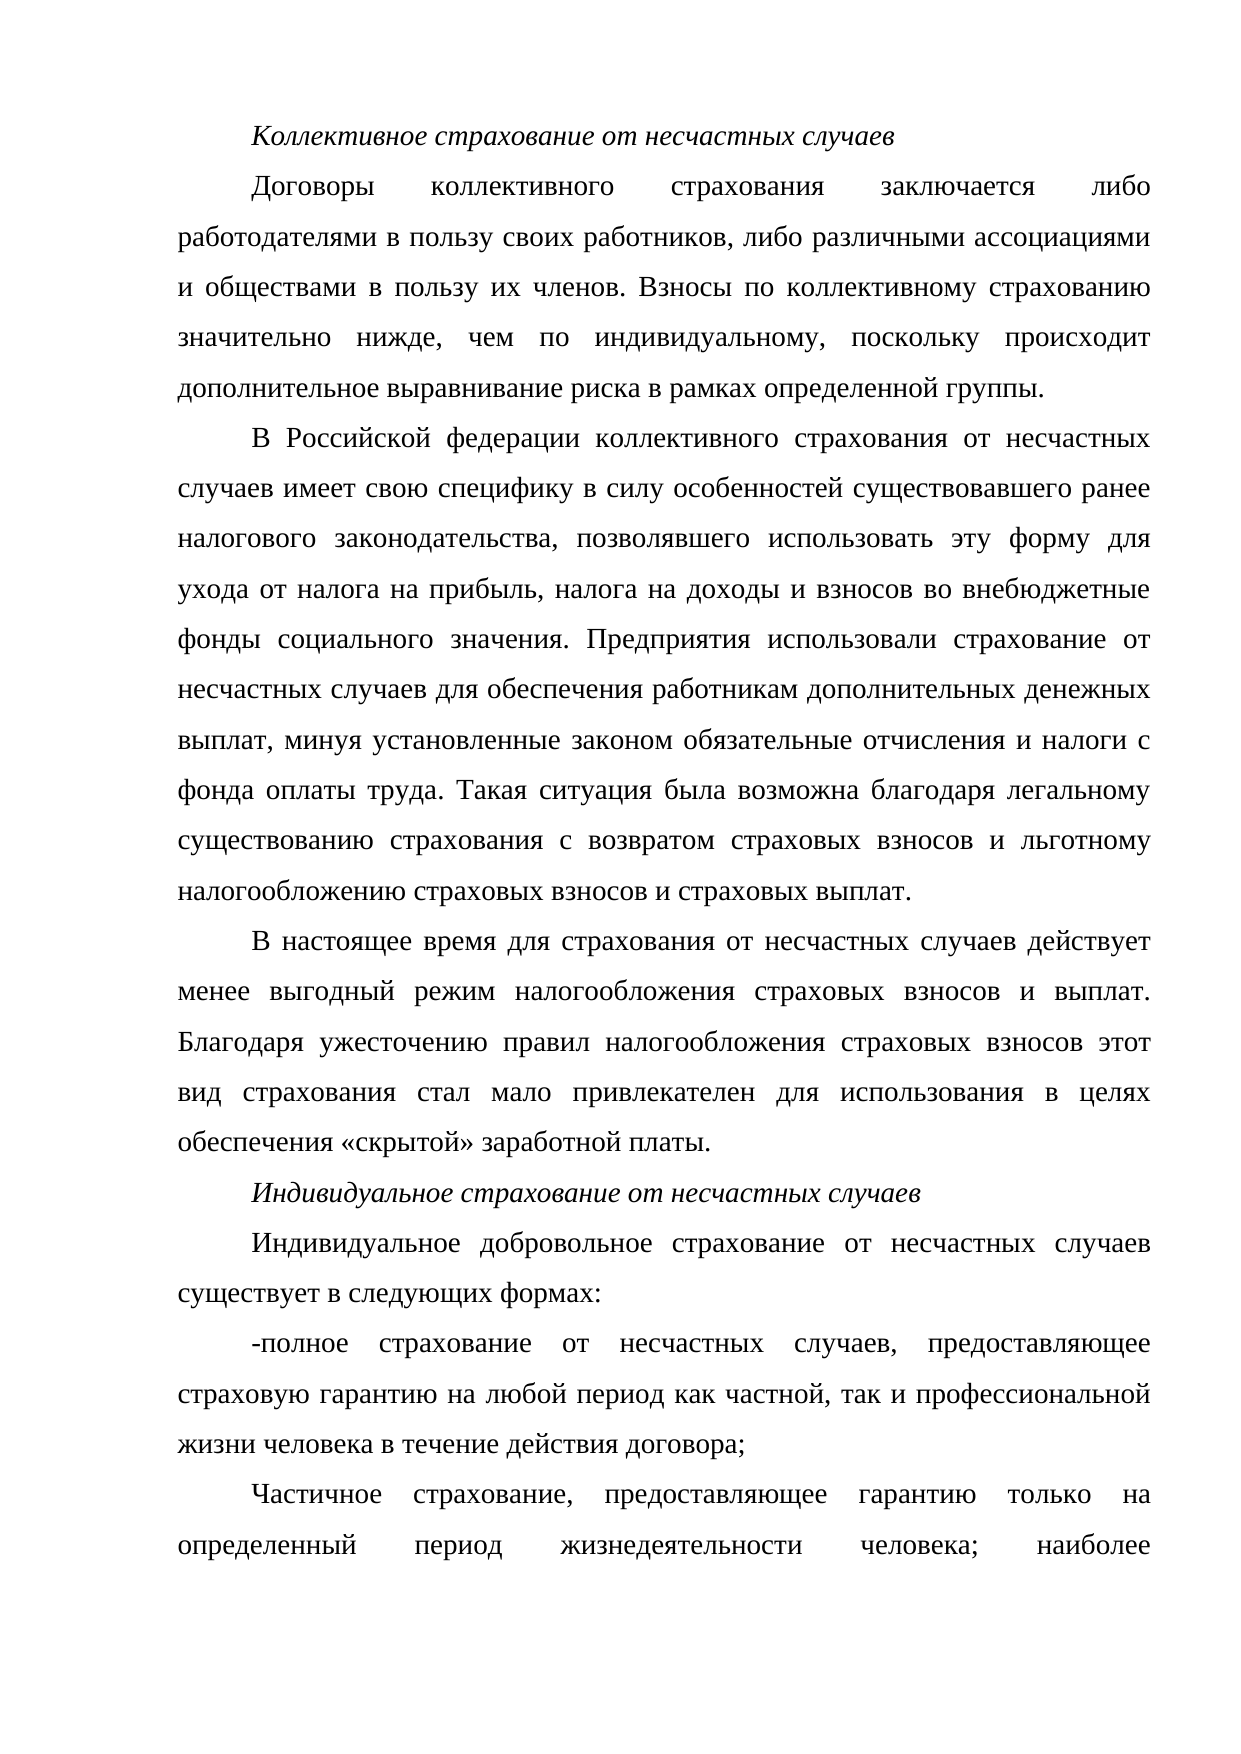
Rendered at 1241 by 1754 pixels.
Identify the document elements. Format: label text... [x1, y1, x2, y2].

text В настоящее время для страхования от несчастных случаев действует менее выгодный режим налогообложения страховых взносов и выплат. Благодаря ужесточению правил налогообложения страховых взносов этот вид страхования стал мало привлекателен для использования в целях обеспечения «скрытой» заработной платы. [177, 923, 1152, 1158]
text Индивидуальное страхование от несчастных случаев [177, 1175, 1152, 1208]
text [177, 1477, 1152, 1560]
text Договоры коллективного страхования заключается либо работодателями в пользу своих работников, либо различными ассоциациями и обществами в пользу их членов. Взносы по коллективному страхованию значительно нижде, чем по индивидуальному, поскольку происходит дополнительное выравнивание риска в рамках определенной группы. [177, 168, 1152, 403]
text -полное страхование от несчастных случаев, предоставляющее страховую гарантию на любой период как частной, так и профессиональной жизни человека в течение действия договора; [177, 1326, 1152, 1460]
text Индивидуальное добровольное страхование от несчастных случаев существует в следующих формах: [177, 1225, 1152, 1309]
text В Российской федерации коллективного страхования от несчастных случаев имеет свою специфику в силу особенностей существовавшего ранее налогового законодательства, позволявшего использовать эту форму для ухода от налога на прибыль, налога на доходы и взносов во внебюджетные фонды социального значения. Предприятия использовали страхование от несчастных случаев для обеспечения работникам дополнительных денежных выплат, минуя установленные законом обязательные отчисления и налоги с фонда оплаты труда. Такая ситуация была возможна благодаря легальному существованию страхования с возвратом страховых взносов и льготному налогообложению страховых взносов и страховых выплат. [177, 420, 1152, 906]
text Коллективное страхование от несчастных случаев [177, 118, 1152, 152]
